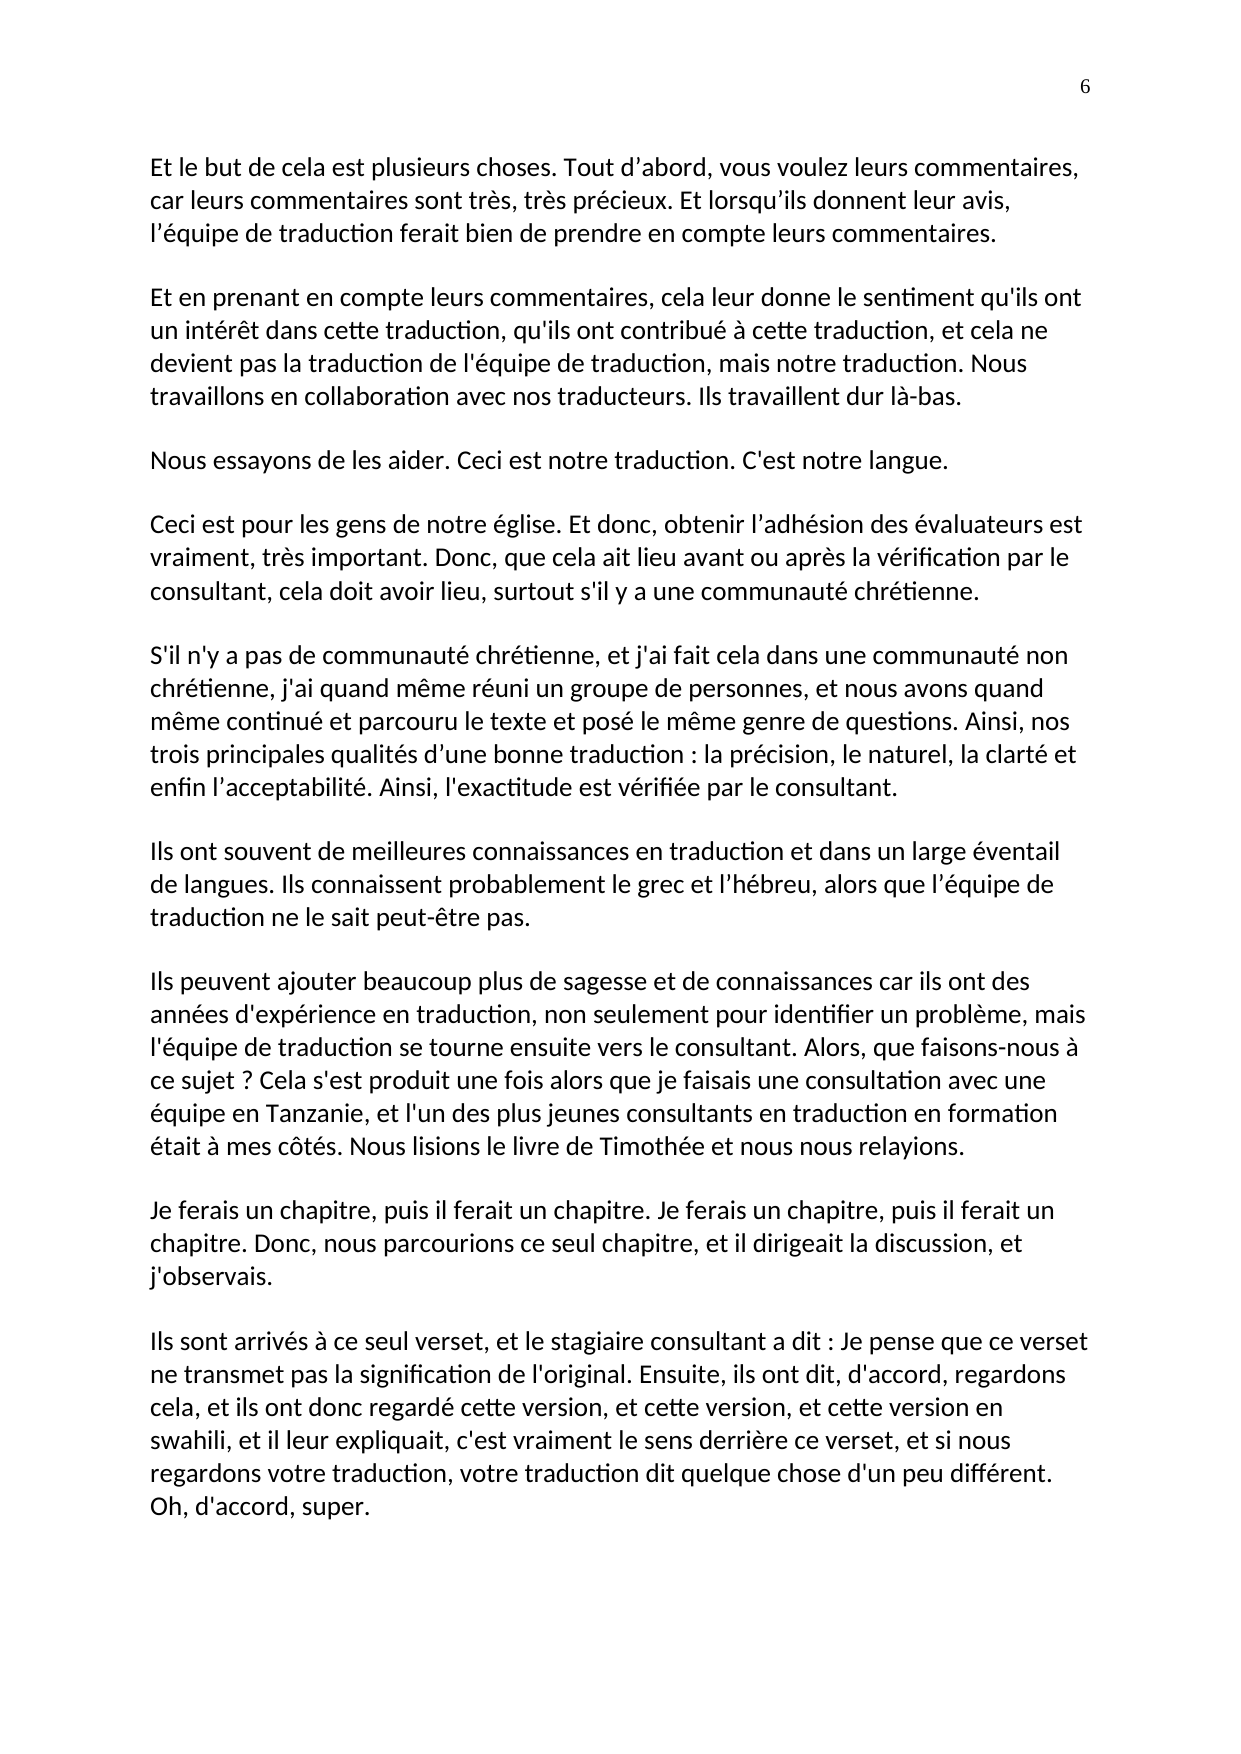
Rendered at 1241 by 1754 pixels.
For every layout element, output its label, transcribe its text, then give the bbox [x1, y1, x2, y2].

text Je ferais un chapitre, puis il ferait un chapitre. Je ferais un chapitre, puis il ferait un chapitre. Donc, nous parcourions ce seul chapitre, et il dirigeait la discussion, et j'observais. [150, 1193, 1090, 1293]
text S'il n'y a pas de communauté chrétienne, et j'ai fait cela dans une communauté non chrétienne, j'ai quand même réuni un groupe de personnes, et nous avons quand même continué et parcouru le texte et posé le même genre de questions. Ainsi, nos trois principales qualités d’une bonne traduction : la précision, le naturel, la clarté et enfin l’acceptabilité. Ainsi, l'exactitude est vérifiée par le consultant. [150, 638, 1090, 803]
text Ils peuvent ajouter beaucoup plus de sagesse et de connaissances car ils ont des années d'expérience en traduction, non seulement pour identifier un problème, mais l'équipe de traduction se tourne ensuite vers le consultant. Alors, que faisons-nous à ce sujet ? Cela s'est produit une fois alors que je faisais une consultation avec une équipe en Tanzanie, et l'un des plus jeunes consultants en traduction en formation était à mes côtés. Nous lisions le livre de Timothée et nous nous relayions. [150, 964, 1090, 1162]
text Et en prenant en compte leurs commentaires, cela leur donne le sentiment qu'ils ont un intérêt dans cette traduction, qu'ils ont contribué à cette traduction, et cela ne devient pas la traduction de l'équipe de traduction, mais notre traduction. Nous travaillons en collaboration avec nos traducteurs. Ils travaillent dur là-bas. [150, 280, 1090, 412]
text Ils sont arrivés à ce seul verset, et le stagiaire consultant a dit : Je pense que ce verset ne transmet pas la signification de l'original. Ensuite, ils ont dit, d'accord, regardons cela, et ils ont donc regardé cette version, et cette version, et cette version en swahili, et il leur expliquait, c'est vraiment le sens derrière ce verset, et si nous regardons votre traduction, votre traduction dit quelque chose d'un peu différent. Oh, d'accord, super. [150, 1324, 1090, 1522]
text Et le but de cela est plusieurs choses. Tout d’abord, vous voulez leurs commentaires, car leurs commentaires sont très, très précieux. Et lorsqu’ils donnent leur avis, l’équipe de traduction ferait bien de prendre en compte leurs commentaires. [150, 150, 1090, 249]
text Nous essayons de les aider. Ceci est notre traduction. C'est notre langue. [150, 443, 1090, 476]
text Ils ont souvent de meilleures connaissances en traduction et dans un large éventail de langues. Ils connaissent probablement le grec et l’hébreu, alors que l’équipe de traduction ne le sait peut-être pas. [150, 834, 1090, 933]
text Ceci est pour les gens de notre église. Et donc, obtenir l’adhésion des évaluateurs est vraiment, très important. Donc, que cela ait lieu avant ou après la vérification par le consultant, cela doit avoir lieu, surtout s'il y a une communauté chrétienne. [150, 508, 1090, 607]
